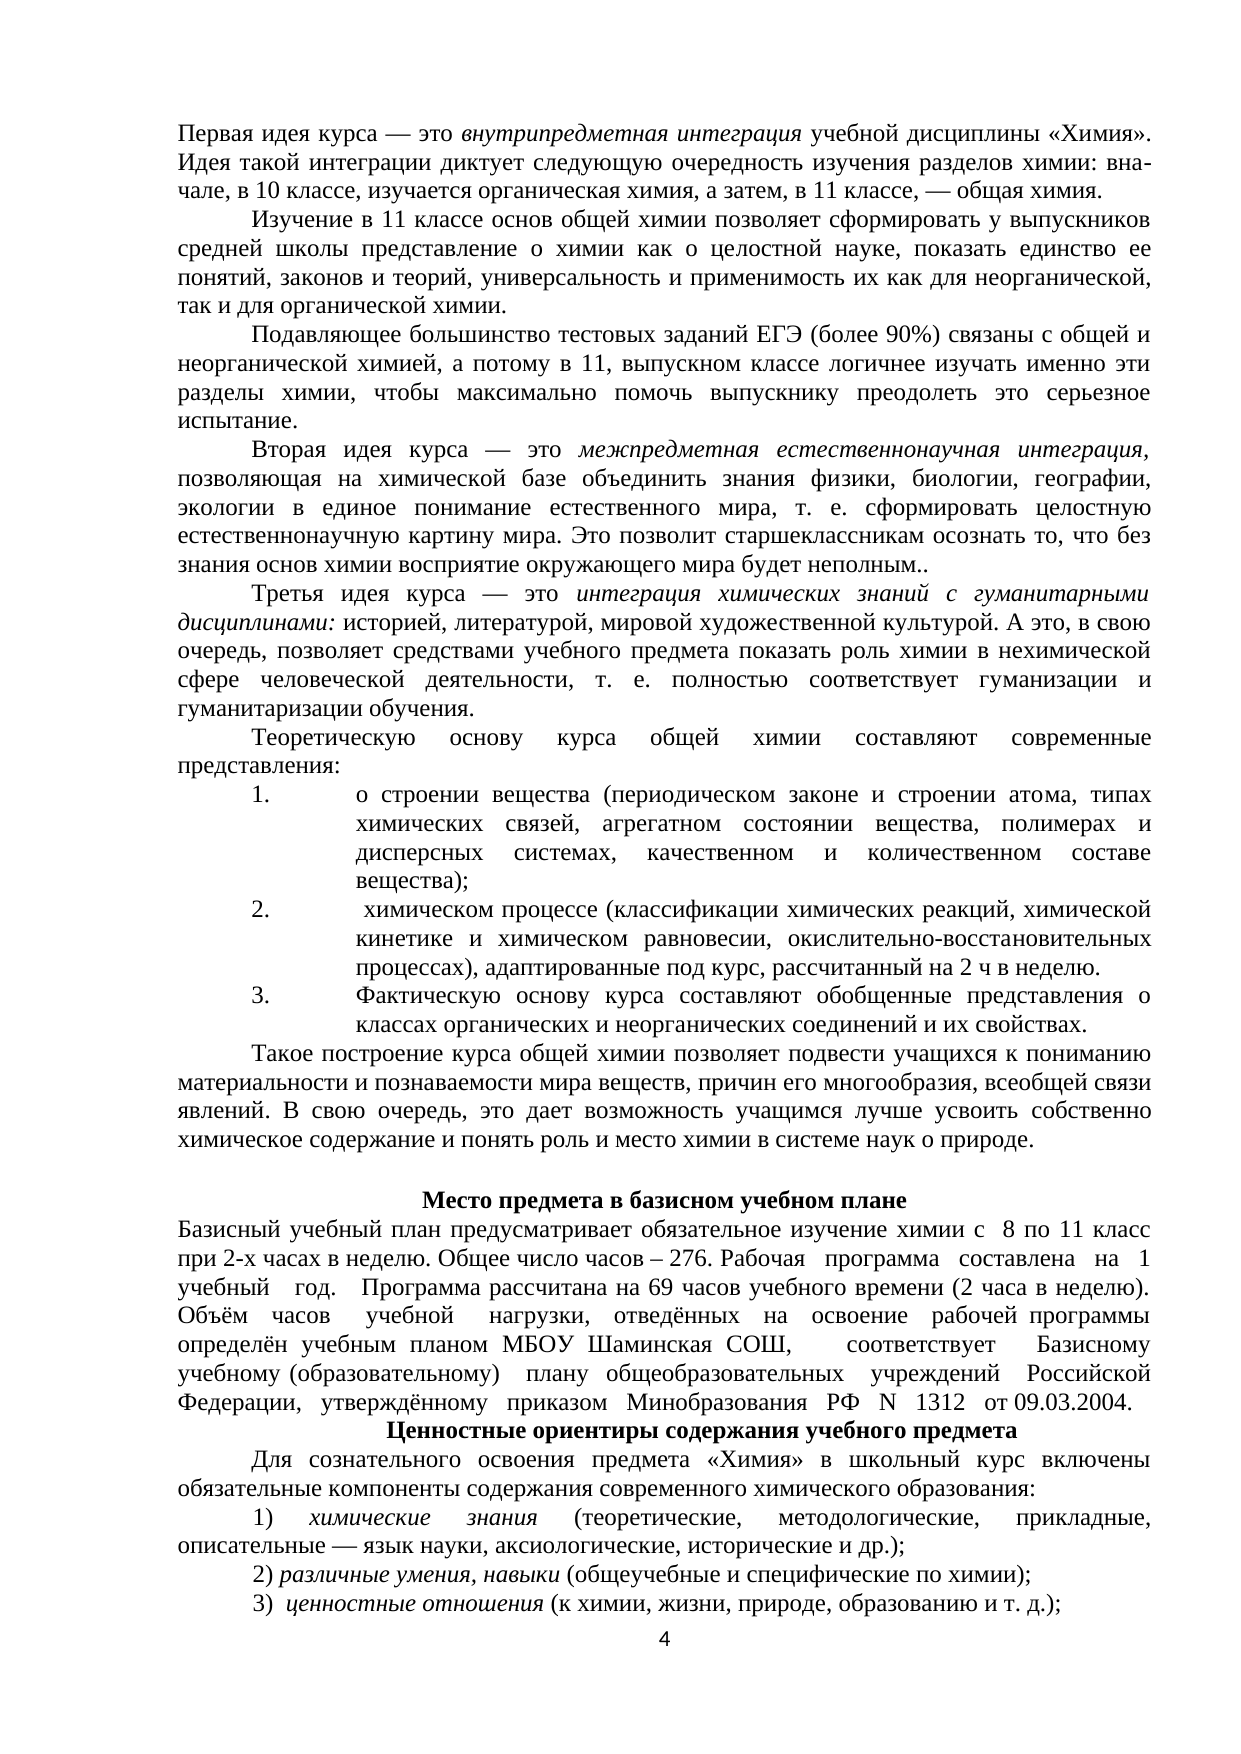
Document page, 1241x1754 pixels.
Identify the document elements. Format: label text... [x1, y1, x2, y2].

text Изучение в 11 классе основ общей химии позволяет сформировать у выпускников средней школы представление о химии как о целостной науке, показать единство ее понятий, законов и теорий, универсальность и применимость их как для неорганической, так и для органической химии. [177, 204, 1152, 319]
list о строении вещества (периодическом законе и строении атома, типах химических связей, агрегатном состоянии вещества, полимерах и дисперсных системах, качественном и количественном составе вещества); [251, 779, 1152, 894]
list Фактическую основу курса составляют обобщенные представления о классах органических и неорганических соединений и их свойствах. [251, 981, 1152, 1038]
text Первая идея курса — это внутрипредметная интеграция учебной дисциплины «Химия». Идея такой интеграции диктует следующую очередность изучения разделов химии: вначале, в 10 классе, изучается органическая химия, а затем, в 11 классе, — общая химия. [177, 118, 1152, 204]
text Подавляющее большинство тестовых заданий ЕГЭ (более 90%) связаны с общей и неорганической химией, а потому в 11, выпускном классе логичнее изучать именно эти разделы химии, чтобы максимально помочь выпускнику преодолеть это серьезное испытание. [177, 319, 1152, 434]
text Вторая идея курса — это межпредметная естественнонаучная интеграция, позволяющая на химической базе объединить знания физики, биологии, географии, экологии в единое понимание естественного мира, т. е. сформировать целостную естественнонаучную картину мира. Это позволит старшеклассникам осознать то, что без знания основ химии восприятие окружающего мира будет неполным.. [177, 434, 1152, 578]
text Место предмета в базисном учебном плане [177, 1186, 1152, 1214]
text Такое построение курса общей химии позволяет подвести учащихся к пониманию материальности и познаваемости мира веществ, причин его многообразия, всеобщей связи явлений. В свою очередь, это дает возможность учащимся лучше усвоить собственно химическое содержание и понять роль и место химии в системе наук о природе. [177, 1038, 1152, 1153]
text 2) различные умения, навыки (общеучебные и специфические по химии); [177, 1559, 1152, 1588]
text Базисный учебный план предусматривает обязательное изучение химии с 8 по 11 класс при 2-х часах в неделю. Общее число часов – 276. Рабочая программа составлена на 1 учебный год. Программа рассчитана на 69 часов учебного времени (2 часа в неделю). Объём часов учебной нагрузки, отведённых на освоение рабочей программы определён учебным планом МБОУ Шаминская СОШ, соответствует Базисному учебному (образовательному) плану общеобразовательных учреждений Российской Федерации, утверждённому приказом Минобразования РФ N 1312 от 09.03.2004. [177, 1214, 1152, 1416]
text Теоретическую основу курса общей химии составляют современные представления: [177, 722, 1152, 779]
list химическом процессе (классификации химических реакций, химической кинетике и химическом равновесии, окислительно-восстановительных процессах), адаптированные под курс, рассчитанный на 2 ч в неделю. [251, 894, 1152, 981]
text 3) ценностные отношения (к химии, жизни, природе, образованию и т. д.); [177, 1588, 1152, 1617]
text 1) химические знания (теоретические, методологические, прикладные, описательные — язык науки, аксиологические, исторические и др.); [177, 1502, 1152, 1559]
text Третья идея курса — это интеграция химических знаний с гуманитарными дисциплинами: историей, литературой, мировой художественной культурой. А это, в свою очередь, позволяет средствами учебного предмета показать роль химии в нехимической сфере человеческой деятельности, т. е. полностью соответствует гуманизации и гуманитаризации обучения. [177, 578, 1152, 722]
text Ценностные ориентиры содержания учебного предмета [177, 1416, 1152, 1444]
text Для сознательного освоения предмета «Химия» в школьный курс включены обязательные компоненты содержания современного химического образования: [177, 1444, 1152, 1502]
